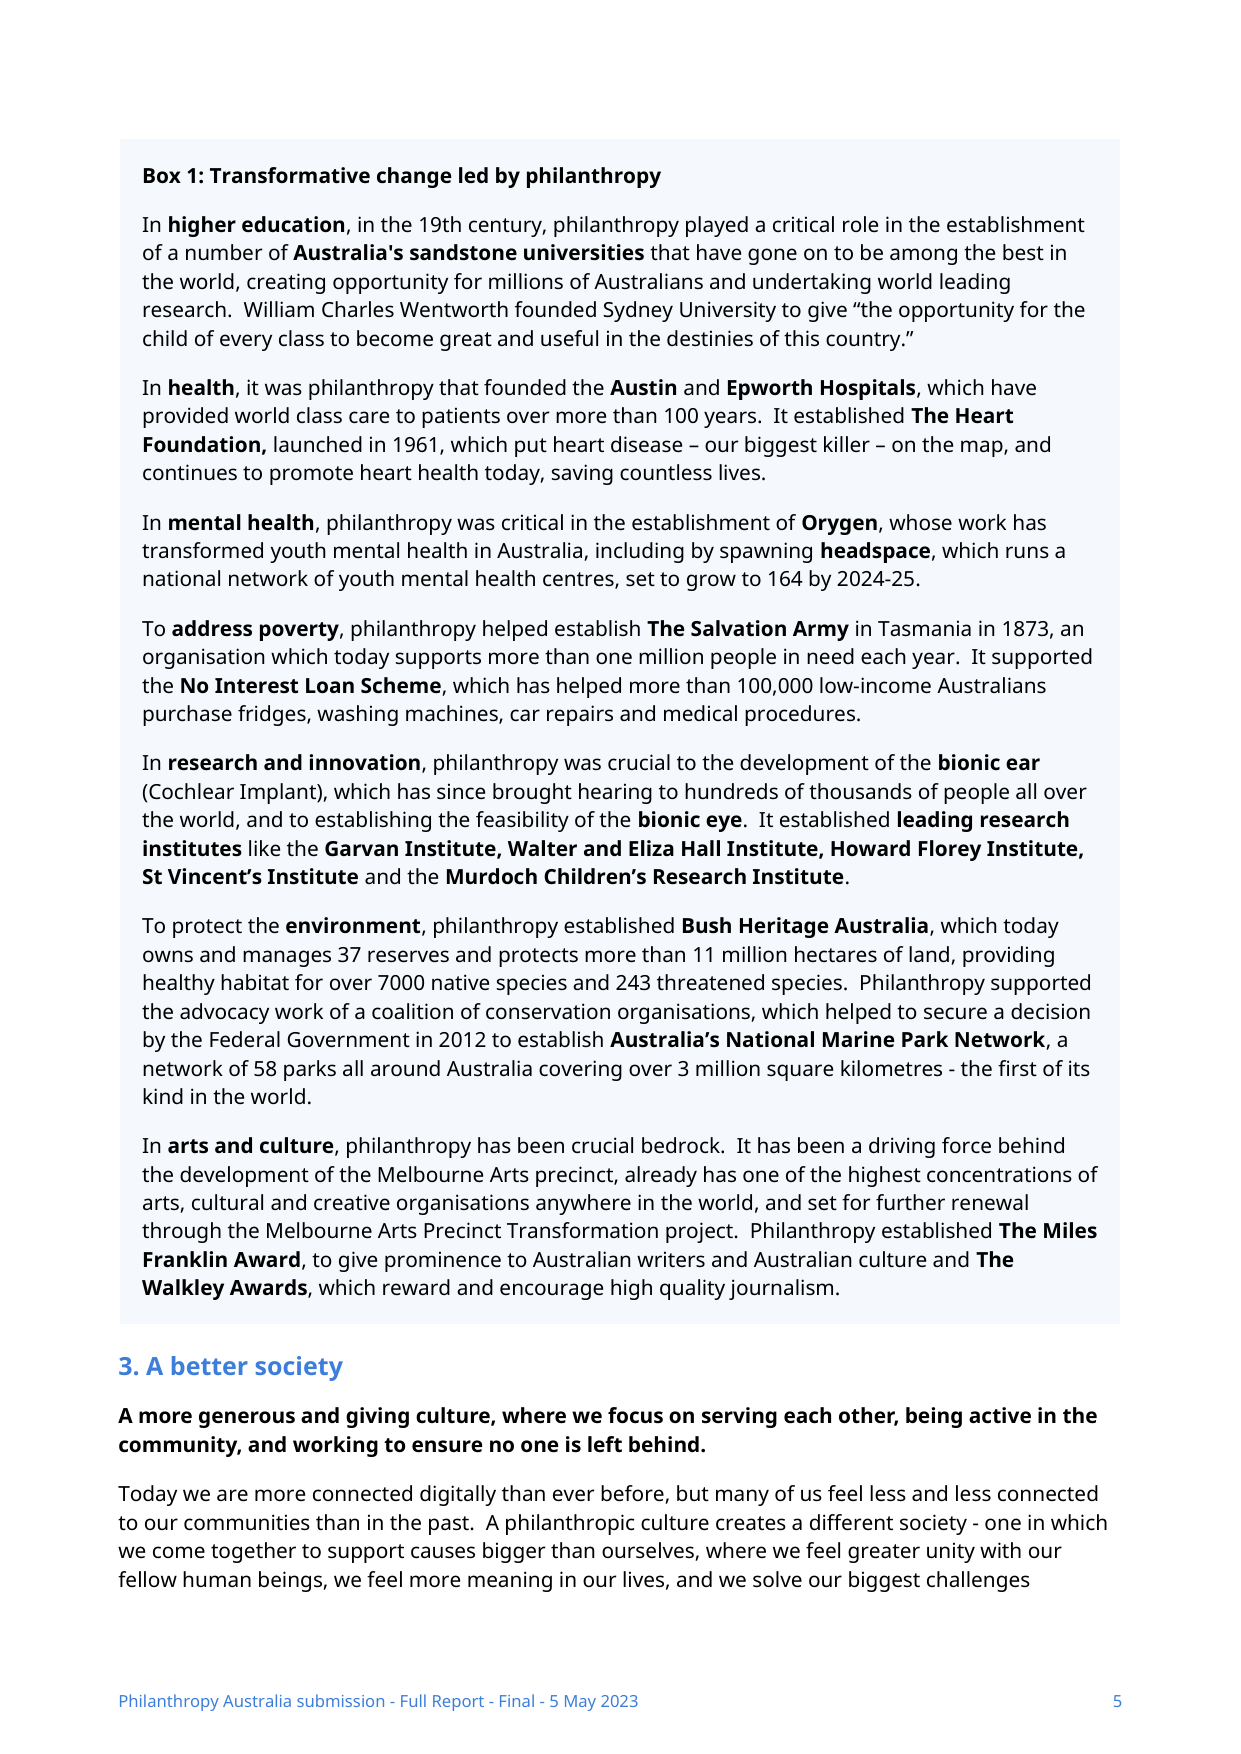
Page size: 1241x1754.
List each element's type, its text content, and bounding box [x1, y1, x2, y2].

text To address poverty, philanthropy helped establish The Salvation Army in Tasmania in 1873, an organisation which today supports more than one million people in need each year. It supported the No Interest Loan Scheme, which has helped more than 100,000 low-income Australians purchase fridges, washing machines, car repairs and medical procedures. [121, 592, 1119, 727]
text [118, 1479, 1122, 1593]
text To protect the environment, philanthropy established Bush Heritage Australia, which today owns and manages 37 reserves and protects more than 11 million hectares of land, providing healthy habitat for over 7000 native species and 243 threatened species. Philanthropy supported the advocacy work of a coalition of conservation organisations, which helped to secure a decision by the Federal Government in 2012 to establish Australia’s National Marine Park Network, a network of 58 parks all around Australia covering over 3 million square kilometres - the first of its kind in the world. [121, 889, 1119, 1109]
text A more generous and giving culture, where we focus on serving each other, being active in the community, and working to ensure no one is left behind. [118, 1402, 1122, 1458]
text Box 1: Transformative change led by philanthropy [121, 140, 1119, 188]
text In higher education, in the 19th century, philanthropy played a critical role in the establishment of a number of Australia's sandstone universities that have gone on to be among the best in the world, creating opportunity for millions of Australians and undertaking world leading research. William Charles Wentworth founded Sydney University to give “the opportunity for the child of every class to become great and useful in the destinies of this country.” [121, 188, 1119, 351]
text In arts and culture, philanthropy has been crucial bedrock. It has been a driving force behind the development of the Melbourne Arts precinct, already has one of the highest concentrations of arts, cultural and creative organisations anywhere in the world, and set for further renewal through the Melbourne Arts Precinct Transformation project. Philanthropy established The Miles Franklin Award, to give prominence to Australian writers and Australian culture and The Walkley Awards, which reward and encourage high quality journalism. [121, 1109, 1119, 1323]
text In research and innovation, philanthropy was crucial to the development of the bionic ear (Cochlear Implant), which has since brought hearing to hundreds of thousands of people all over the world, and to establishing the feasibility of the bionic eye. It established leading research institutes like the Garvan Institute, Walter and Eliza Hall Institute, Howard Florey Institute, St Vincent’s Institute and the Murdoch Children’s Research Institute. [121, 727, 1119, 889]
text In mental health, philanthropy was critical in the establishment of Orygen, whose work has transformed youth mental health in Australia, including by spawning headspace, which runs a national network of youth mental health centres, set to grow to 164 by 2024-25. [121, 486, 1119, 592]
subtitle 3. A better society [118, 1349, 1122, 1383]
text In health, it was philanthropy that founded the Austin and Epworth Hospitals, which have provided world class care to patients over more than 100 years. It established The Heart Foundation, launched in 1961, which put heart disease – our biggest killer – on the map, and continues to promote heart health today, saving countless lives. [121, 351, 1119, 486]
